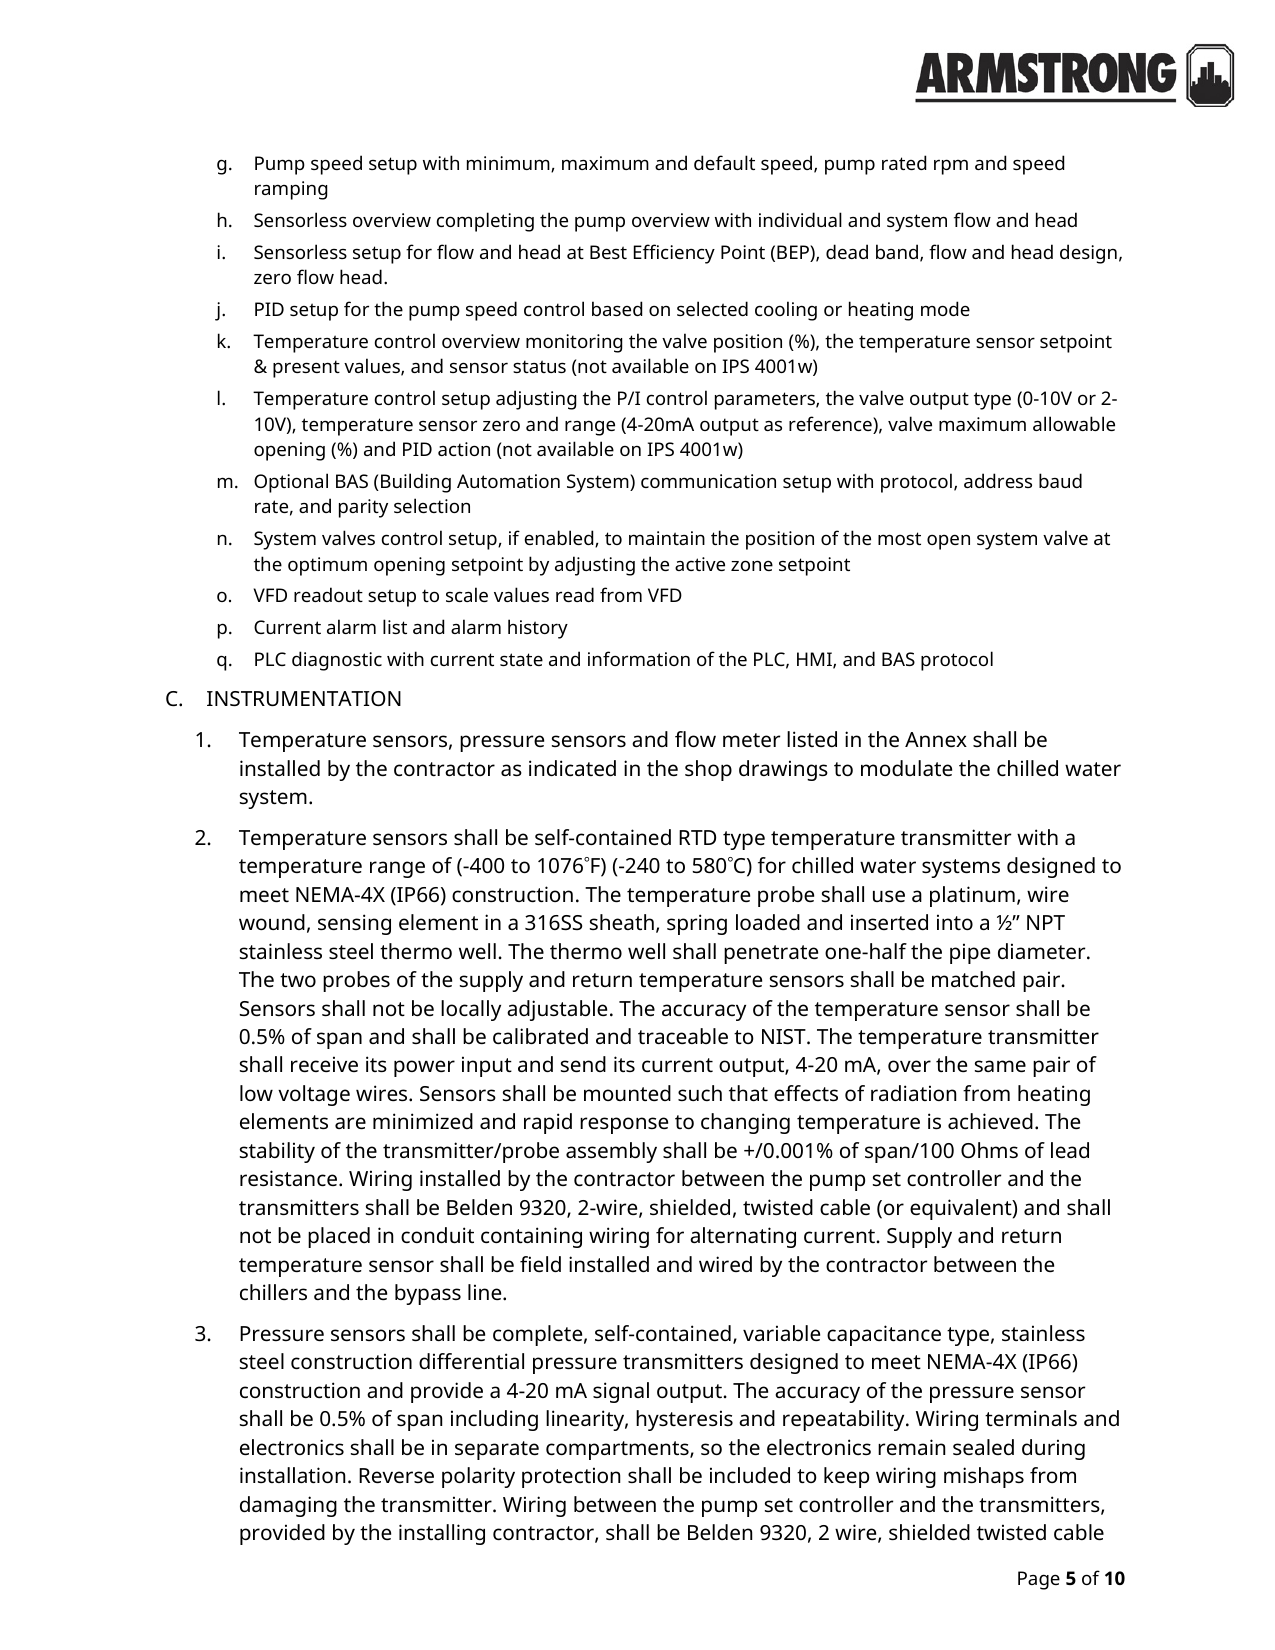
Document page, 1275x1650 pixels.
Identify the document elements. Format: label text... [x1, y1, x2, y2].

title Temperature control overview monitoring the valve position (%), the temperature sensor setpoint & present values, and sensor status (not available on IPS 4001w) [216, 328, 1125, 379]
title Sensorless setup for flow and head at Best Efficiency Point (BEP), dead band, flow and head design, zero flow head. [216, 239, 1125, 290]
title Temperature sensors, pressure sensors and flow meter listed in the Annex shall be installed by the contractor as indicated in the shop drawings to modulate the chilled water system. [194, 725, 1125, 811]
title Optional BAS (Building Automation System) communication setup with protocol, address baud rate, and parity selection [216, 468, 1125, 519]
title Temperature sensors shall be self-contained RTD type temperature transmitter with a temperature range of (-400 to 1076F) (-240 to 580C) for chilled water systems designed to meet NEMA-4X (IP66) construction. The temperature probe shall use a platinum, wire wound, sensing element in a 316SS sheath, spring loaded and inserted into a ½” NPT stainless steel thermo well. The thermo well shall penetrate one-half the pipe diameter. The two probes of the supply and return temperature sensors shall be matched pair. Sensors shall not be locally adjustable. The accuracy of the temperature sensor shall be 0.5% of span and shall be calibrated and traceable to NIST. The temperature transmitter shall receive its power input and send its current output, 4-20 mA, over the same pair of low voltage wires. Sensors shall be mounted such that effects of radiation from heating elements are minimized and rapid response to changing temperature is achieved. The stability of the transmitter/probe assembly shall be +/0.001% of span/100 Ohms of lead resistance. Wiring installed by the contractor between the pump set controller and the transmitters shall be Belden 9320, 2-wire, shielded, twisted cable (or equivalent) and shall not be placed in conduit containing wiring for alternating current. Supply and return temperature sensor shall be field installed and wired by the contractor between the chillers and the bypass line. [194, 823, 1125, 1307]
title Temperature control setup adjusting the P/I control parameters, the valve output type (0-10V or 2-10V), temperature sensor zero and range (4-20mA output as reference), valve maximum allowable opening (%) and PID action (not available on IPS 4001w) [216, 385, 1125, 462]
title PLC diagnostic with current state and information of the PLC, HMI, and BAS protocol [216, 646, 1125, 672]
title PID setup for the pump speed control based on selected cooling or heating mode [216, 296, 1125, 322]
picture [914, 43, 1235, 107]
title Sensorless overview completing the pump overview with individual and system flow and head [216, 207, 1125, 233]
title System valves control setup, if enabled, to maintain the position of the most open system valve at the optimum opening setpoint by adjusting the active zone setpoint [216, 526, 1125, 577]
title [194, 1319, 1125, 1547]
title Current alarm list and alarm history [216, 614, 1125, 640]
title Pump speed setup with minimum, maximum and default speed, pump rated rpm and speed ramping [216, 150, 1125, 201]
title INSTRUMENTATION [165, 684, 1125, 713]
title VFD readout setup to scale values read from VFD [216, 583, 1125, 608]
